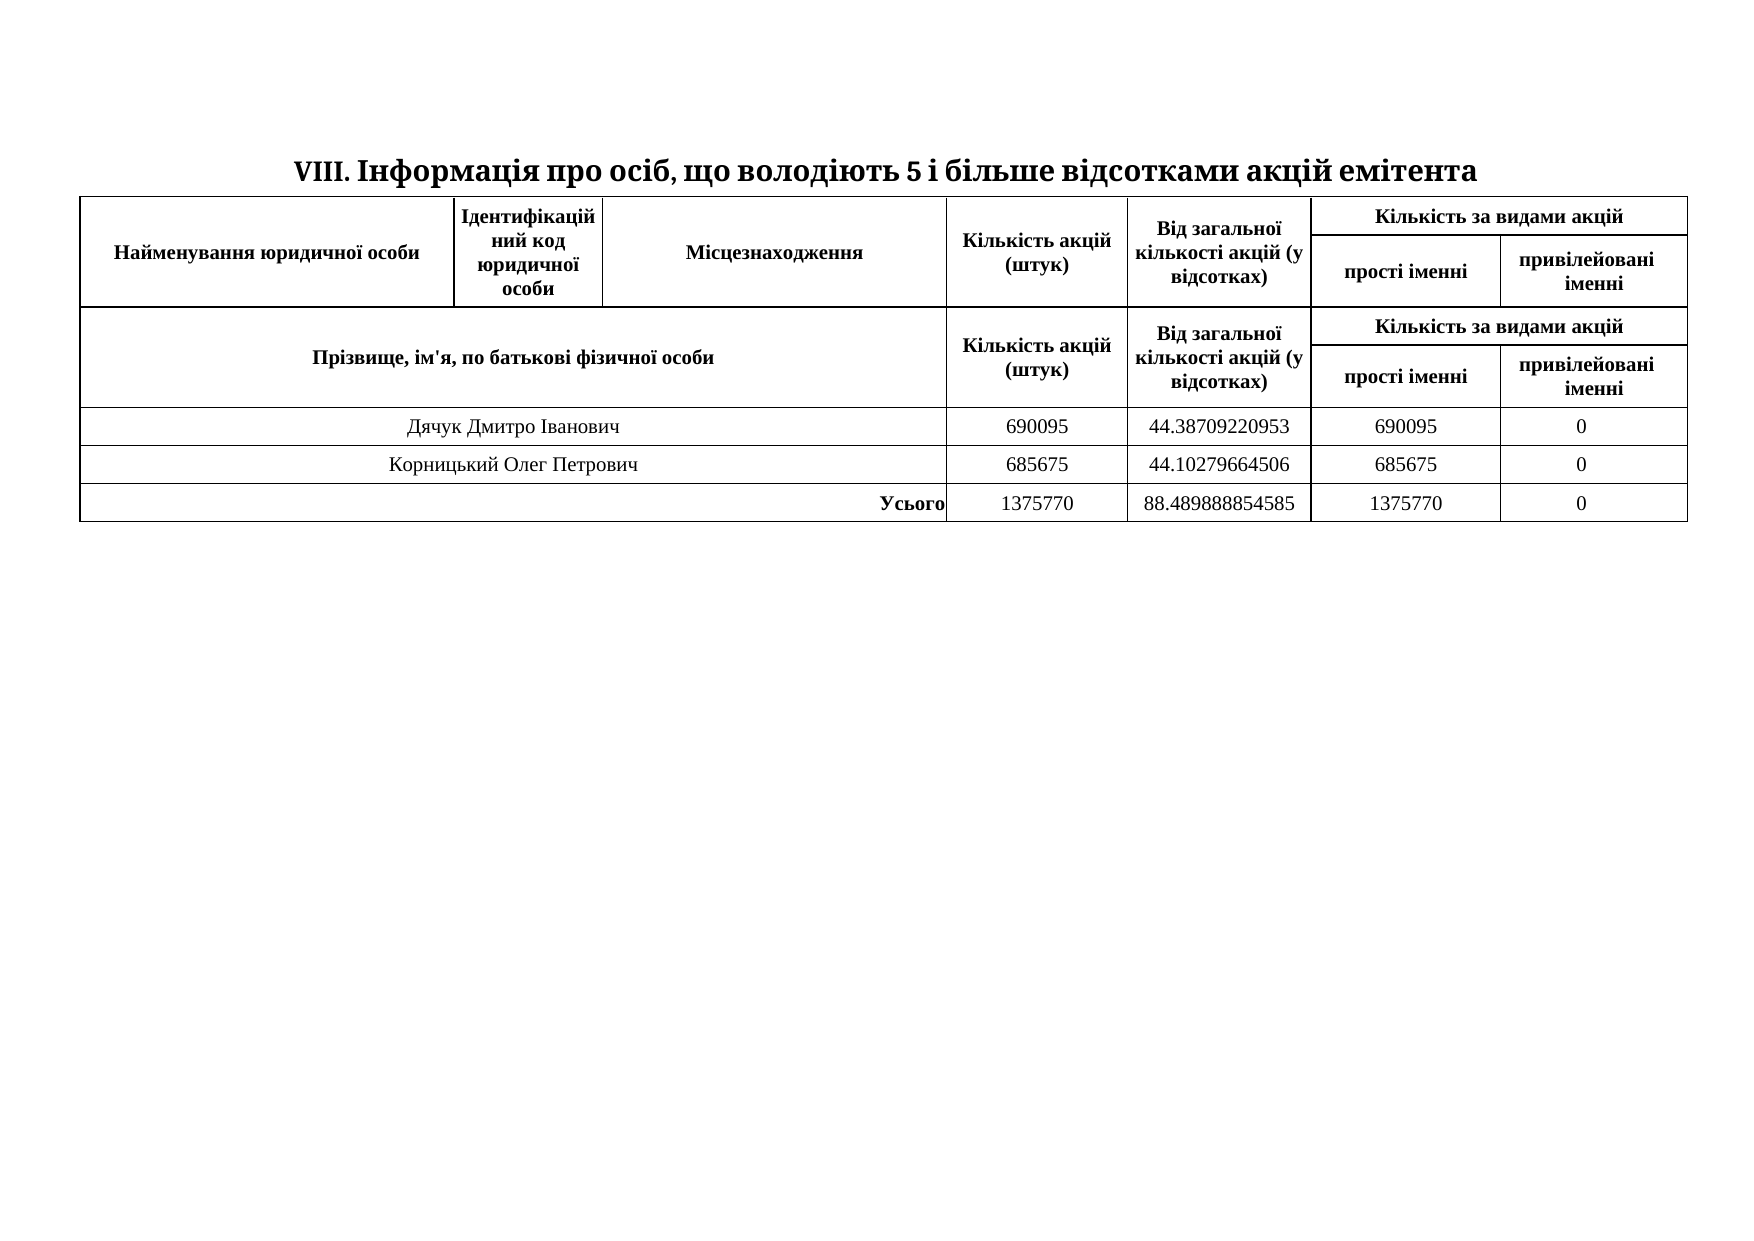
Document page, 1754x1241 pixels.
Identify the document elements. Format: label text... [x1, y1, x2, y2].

table_cell 0 [1501, 408, 1687, 444]
table_header VIII. Інформація про осіб, що володіють 5 і більше відсотками акцій емітента [80, 148, 1692, 196]
table_cell Прізвище, ім'я, по батькові фізичної особи [81, 308, 946, 406]
table_cell привілейовані іменні [1501, 346, 1687, 406]
table_cell Корницький Олег Петрович [81, 446, 946, 483]
table_header Кількість акцій (штук) [947, 197, 1127, 306]
table_cell 690095 [1312, 408, 1500, 444]
table_cell прості іменні [1312, 346, 1500, 406]
table_cell Усього [81, 484, 946, 521]
table_header Від загальної кількості акцій (у відсотках) [1128, 197, 1311, 306]
table_cell Від загальної кількості акцій (у відсотках) [1128, 308, 1310, 406]
table_header Найменування юридичної особи [81, 197, 454, 306]
table_cell 685675 [947, 446, 1127, 483]
table_cell прості іменні [1312, 236, 1500, 306]
table_header Кількість за видами акцій [1312, 197, 1687, 234]
table_cell Кількість за видами акцій [1312, 308, 1687, 344]
table_cell Кількість акцій (штук) [947, 308, 1127, 406]
table_cell 88.489888854585 [1128, 484, 1310, 521]
table_cell 1375770 [947, 484, 1127, 521]
table_header Місцезнаходження [603, 197, 946, 306]
table_cell 0 [1501, 484, 1687, 521]
table_cell 44.10279664506 [1128, 446, 1310, 483]
table_cell привілейовані іменні [1501, 236, 1687, 306]
table_cell 44.38709220953 [1128, 408, 1310, 444]
table_cell 685675 [1312, 446, 1500, 483]
table_cell 1375770 [1312, 484, 1500, 521]
table_cell 0 [1501, 446, 1687, 483]
table_header Ідентифікаційний код юридичної особи [455, 197, 602, 306]
table_cell Дячук Дмитро Iванович [81, 408, 946, 444]
table_cell 690095 [947, 408, 1127, 444]
